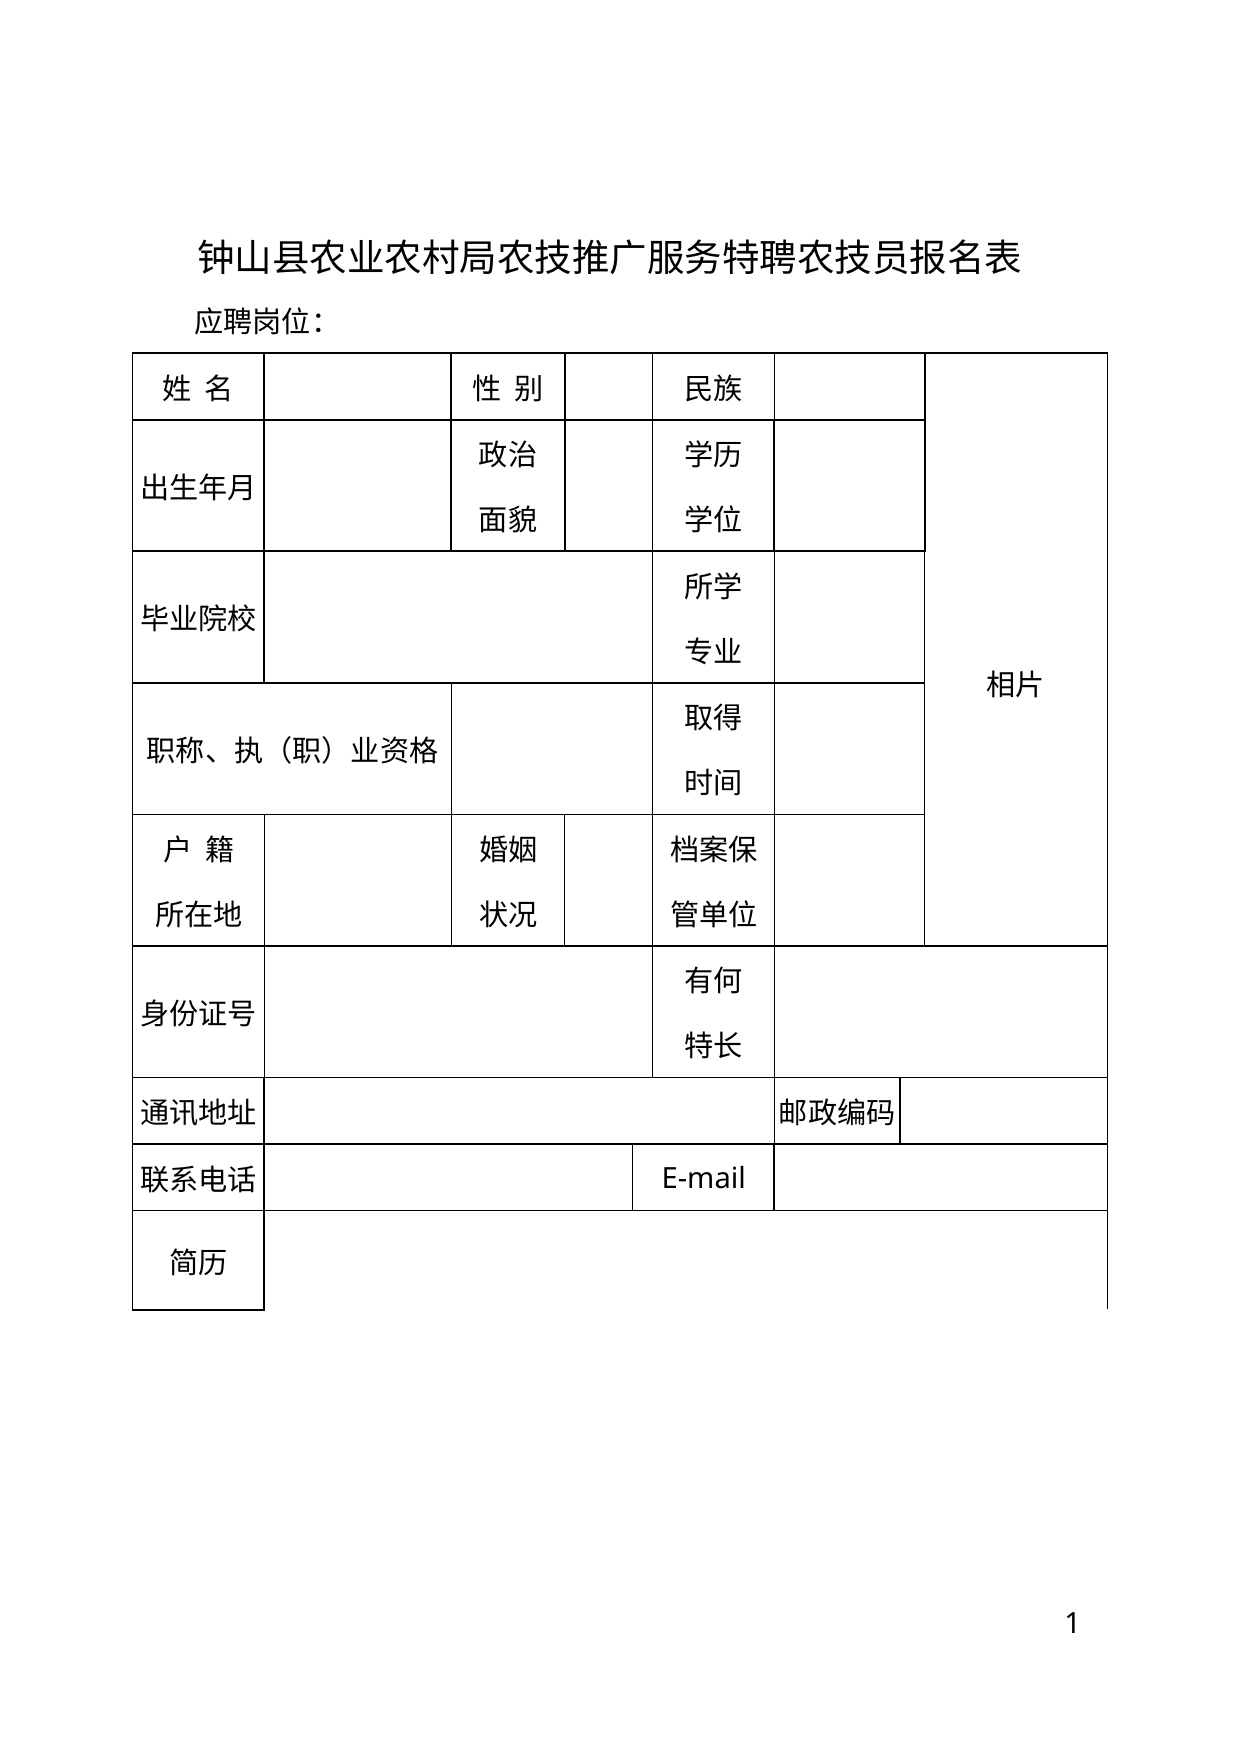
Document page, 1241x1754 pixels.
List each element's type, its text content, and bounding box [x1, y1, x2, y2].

table_cell [566, 421, 652, 550]
table_cell 性 别 [452, 354, 564, 419]
table_cell 身份证号 [133, 947, 264, 1077]
table_cell [265, 421, 450, 550]
table_cell 职称、执（职）业资格 [133, 684, 451, 813]
table_cell [566, 354, 652, 419]
table_cell 联系电话 [133, 1145, 263, 1210]
text 钟山县农业农村局农技推广服务特聘农技员报名表 [159, 222, 1081, 287]
table_cell E-mail [633, 1145, 773, 1210]
table_cell 相片 [925, 550, 1107, 813]
table_cell [775, 1145, 900, 1210]
table_cell 学历 学位 [653, 421, 773, 550]
table_cell 简历 [133, 1211, 263, 1309]
table_cell [265, 1145, 632, 1210]
table_cell [265, 947, 652, 1077]
table_cell [265, 1078, 774, 1143]
table_cell 政治 面貌 [452, 421, 564, 550]
table_cell 取得 时间 [653, 684, 774, 813]
table_cell [775, 684, 924, 813]
table_cell [925, 814, 1107, 945]
table_cell 有何 特长 [653, 947, 774, 1077]
table_cell [775, 815, 924, 945]
table_cell [452, 684, 652, 813]
table_cell [775, 354, 924, 419]
table_cell [900, 1145, 1107, 1210]
table_cell [565, 815, 652, 945]
table_cell 档案保 管单位 [653, 815, 774, 945]
table_cell [775, 947, 1107, 1077]
table_header 应聘岗位： [133, 287, 1108, 352]
table_cell 户 籍 所在地 [133, 815, 264, 945]
table_cell [265, 354, 450, 419]
table_cell 邮政编码 [775, 1078, 899, 1143]
table_cell 姓 名 [133, 354, 263, 419]
table_cell 民族 [653, 354, 774, 419]
table_cell [775, 552, 924, 682]
table_cell 所学 专业 [653, 552, 774, 682]
table_cell [265, 815, 451, 945]
table_cell 婚姻 状况 [452, 815, 564, 945]
table_cell [775, 421, 924, 550]
table_cell 通讯地址 [133, 1078, 263, 1143]
table_cell [901, 1078, 1107, 1143]
table_cell [265, 1211, 1107, 1309]
table_cell [926, 354, 1107, 550]
table_cell [265, 552, 652, 682]
table_cell 毕业院校 [133, 552, 263, 682]
table_cell 出生年月 [133, 421, 263, 550]
